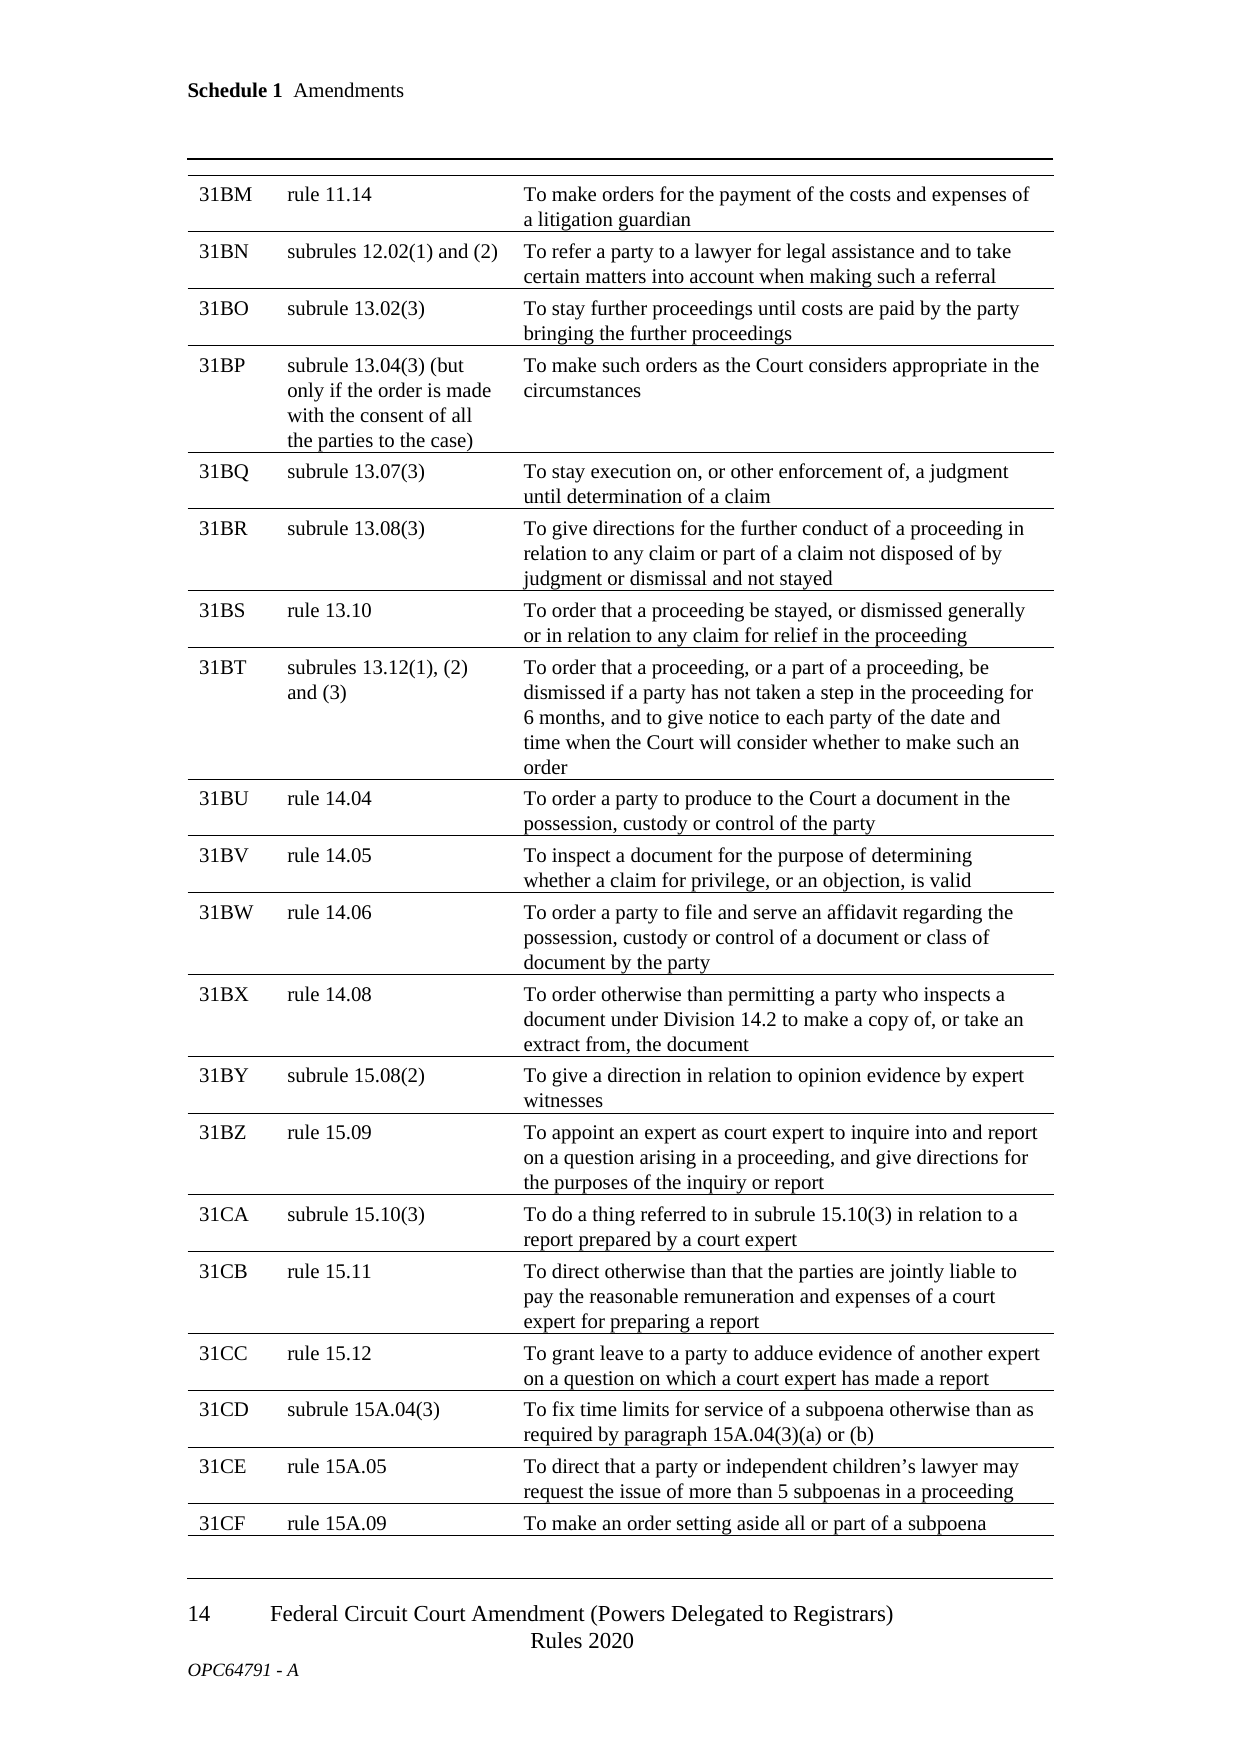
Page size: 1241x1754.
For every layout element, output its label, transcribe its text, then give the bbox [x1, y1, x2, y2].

table_cell 31BU [188, 780, 276, 835]
table_cell 31BV [188, 836, 276, 892]
table_cell 31BX [188, 975, 276, 1056]
table_cell To direct that a party or independent children’s lawyer may request the issue of more than 5 subpoenas in a proceeding [512, 1448, 1053, 1503]
table_cell To stay further proceedings until costs are paid by the party bringing the further proceedings [512, 289, 1053, 345]
table_cell 31CA [188, 1195, 276, 1251]
table_cell To order that a proceeding be stayed, or dismissed generally or in relation to any claim for relief in the proceeding [512, 591, 1053, 647]
table_cell 31BM [188, 176, 276, 231]
table_cell subrule 13.07(3) [276, 453, 512, 508]
table_cell To give directions for the further conduct of a proceeding in relation to any claim or part of a claim not disposed of by judgment or dismissal and not stayed [512, 509, 1053, 590]
table_cell rule 11.14 [276, 176, 512, 231]
table_cell To direct otherwise than that the parties are jointly liable to pay the reasonable remuneration and expenses of a court expert for preparing a report [512, 1252, 1053, 1333]
table_cell 31CE [188, 1448, 276, 1503]
table_cell To fix time limits for service of a subpoena otherwise than as required by paragraph 15A.04(3)(a) or (b) [512, 1391, 1053, 1446]
table_cell To do a thing referred to in subrule 15.10(3) in relation to a report prepared by a court expert [512, 1195, 1053, 1251]
table_cell rule 14.05 [276, 836, 512, 892]
table_cell rule 15.12 [276, 1334, 512, 1389]
table_cell To give a direction in relation to opinion evidence by expert witnesses [512, 1057, 1053, 1112]
table_cell rule 14.06 [276, 893, 512, 974]
table_cell subrules 12.02(1) and (2) [276, 232, 512, 288]
table_cell 31BT [188, 648, 276, 779]
table_cell rule 15A.09 [276, 1504, 512, 1535]
table_cell subrule 13.04(3) (but only if the order is made with the consent of all the parties to the case) [276, 346, 512, 452]
table_cell To appoint an expert as court expert to inquire into and report on a question arising in a proceeding, and give directions for the purposes of the inquiry or report [512, 1114, 1053, 1194]
table_cell 31CF [188, 1504, 276, 1535]
table_cell To make such orders as the Court considers appropriate in the circumstances [512, 346, 1053, 452]
table_cell subrule 15A.04(3) [276, 1391, 512, 1446]
table_cell rule 13.10 [276, 591, 512, 647]
table_cell 31BY [188, 1057, 276, 1112]
table_cell 31BS [188, 591, 276, 647]
table_cell rule 15A.05 [276, 1448, 512, 1503]
table_cell rule 14.08 [276, 975, 512, 1056]
table_cell To stay execution on, or other enforcement of, a judgment until determination of a claim [512, 453, 1053, 508]
table_cell To grant leave to a party to adduce evidence of another expert on a question on which a court expert has made a report [512, 1334, 1053, 1389]
table_cell To refer a party to a lawyer for legal assistance and to take certain matters into account when making such a referral [512, 232, 1053, 288]
table_cell To inspect a document for the purpose of determining whether a claim for privilege, or an objection, is valid [512, 836, 1053, 892]
table_cell 31BP [188, 346, 276, 452]
table_cell 31BW [188, 893, 276, 974]
table_cell 31CD [188, 1391, 276, 1446]
table_cell 31BR [188, 509, 276, 590]
table_cell subrule 13.02(3) [276, 289, 512, 345]
table_cell To make an order setting aside all or part of a subpoena [512, 1504, 1053, 1535]
table_cell 31CB [188, 1252, 276, 1333]
table_cell 31BO [188, 289, 276, 345]
table_cell subrules 13.12(1), (2) and (3) [276, 648, 512, 779]
table_cell To order a party to file and serve an affidavit regarding the possession, custody or control of a document or class of document by the party [512, 893, 1053, 974]
table_cell 31BZ [188, 1114, 276, 1194]
table_cell 31CC [188, 1334, 276, 1389]
table_cell rule 15.09 [276, 1114, 512, 1194]
table_cell To order that a proceeding, or a part of a proceeding, be dismissed if a party has not taken a step in the proceeding for 6 months, and to give notice to each party of the date and time when the Court will consider whether to make such an order [512, 648, 1053, 779]
table_cell 31BN [188, 232, 276, 288]
table_cell To order a party to produce to the Court a document in the possession, custody or control of the party [512, 780, 1053, 835]
table_cell To make orders for the payment of the costs and expenses of a litigation guardian [512, 176, 1053, 231]
table_cell subrule 15.10(3) [276, 1195, 512, 1251]
table_cell rule 14.04 [276, 780, 512, 835]
table_cell subrule 15.08(2) [276, 1057, 512, 1112]
table_cell To order otherwise than permitting a party who inspects a document under Division 14.2 to make a copy of, or take an extract from, the document [512, 975, 1053, 1056]
table_cell subrule 13.08(3) [276, 509, 512, 590]
table_cell rule 15.11 [276, 1252, 512, 1333]
table_cell 31BQ [188, 453, 276, 508]
